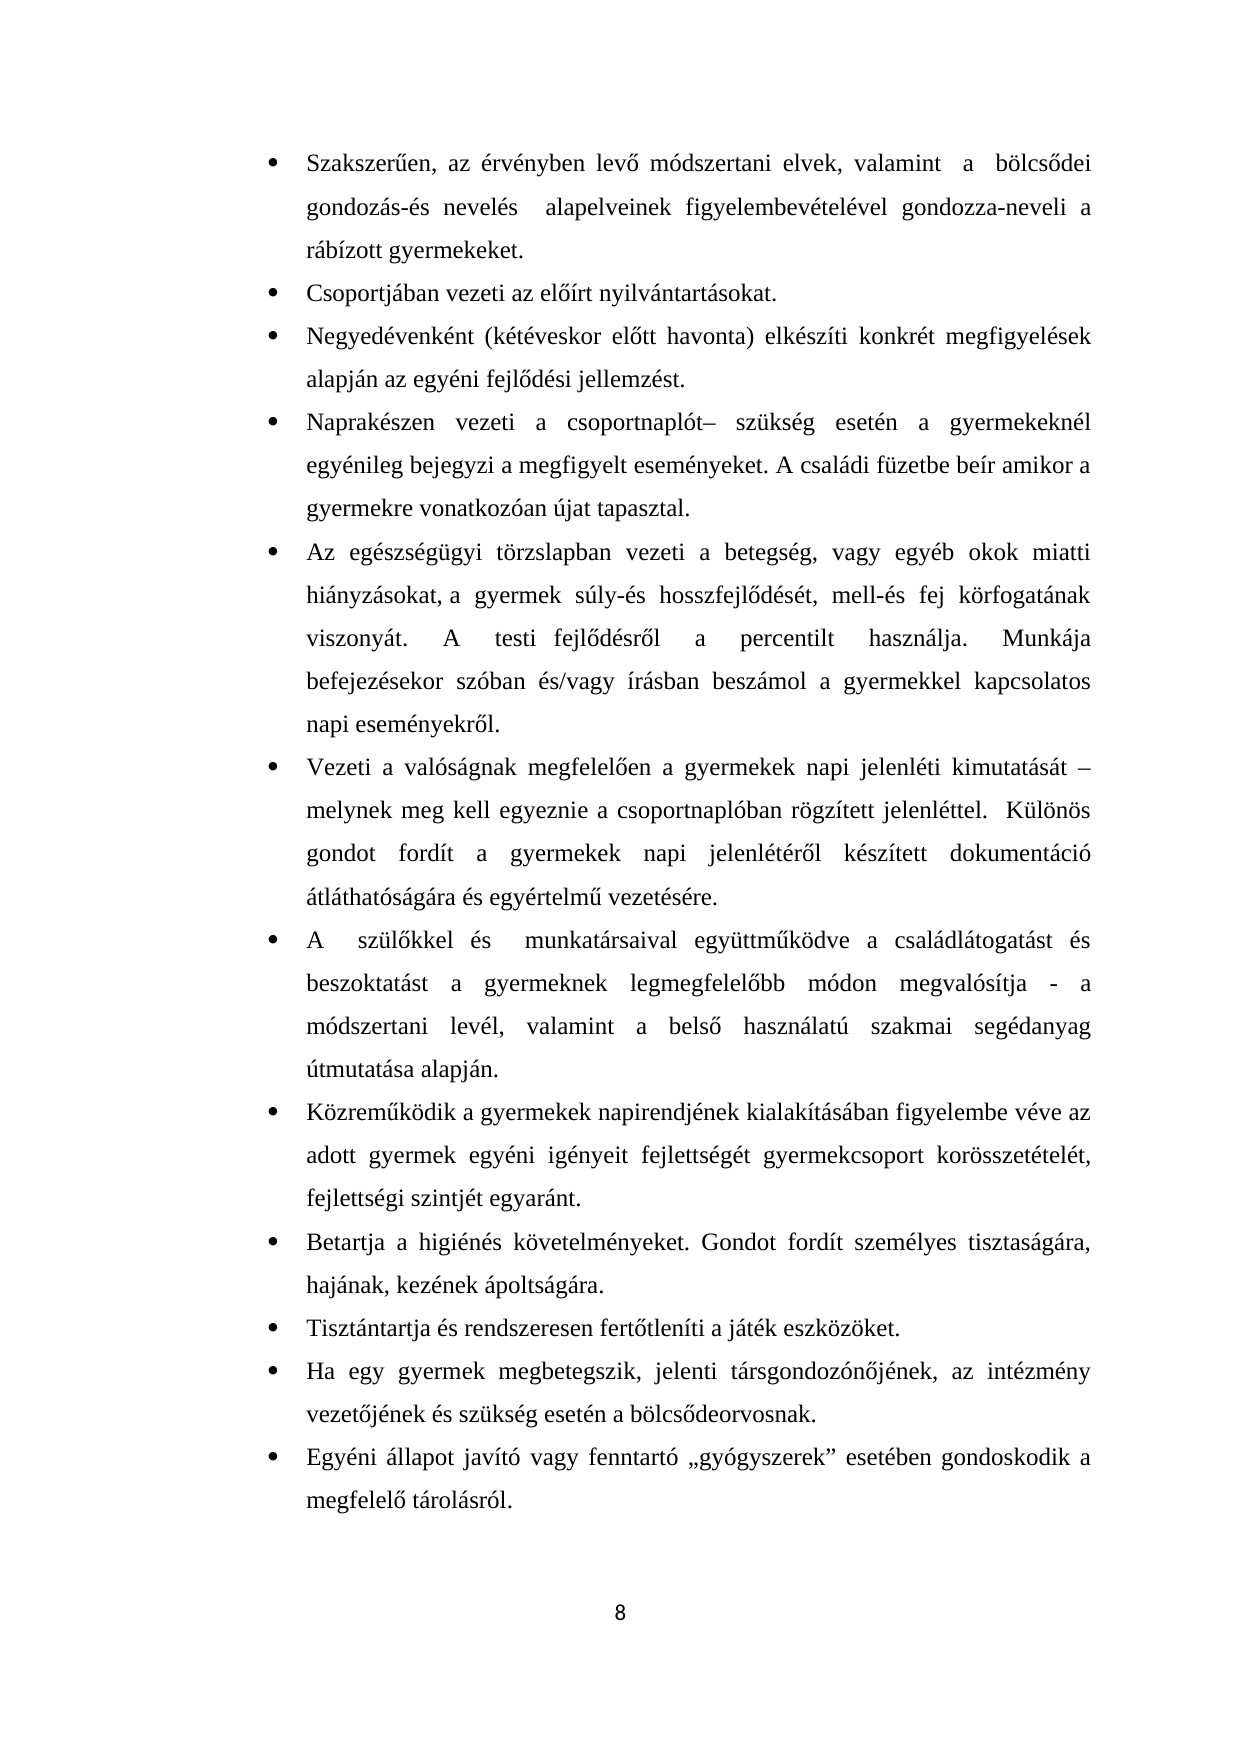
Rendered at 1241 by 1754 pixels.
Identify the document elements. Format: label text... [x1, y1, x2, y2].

list Ha egy gyermek megbetegszik, jelenti társgondozónőjének, az intézmény vezetőjének és szükség esetén a bölcsődeorvosnak. [268, 1356, 1092, 1428]
list Vezeti a valóságnak megfelelően a gyermekek napi jelenléti kimutatását –melynek meg kell egyeznie a csoportnaplóban rögzített jelenléttel. Különös gondot fordít a gyermekek napi jelenlétéről készített dokumentáció átláthatóságára és egyértelmű vezetésére. [268, 752, 1092, 910]
list Az egészségügyi törzslapban vezeti a betegség, vagy egyéb okok miatti hiányzásokat, a gyermek súly-és hosszfejlődését, mell-és fej körfogatának viszonyát. A testi fejlődésről a percentilt használja. Munkája befejezésekor szóban és/vagy írásban beszámol a gyermekkel kapcsolatos napi eseményekről. [268, 537, 1092, 738]
list Tisztántartja és rendszeresen fertőtleníti a játék eszközöket. [268, 1313, 1092, 1342]
list Közreműködik a gyermekek napirendjének kialakításában figyelembe véve az adott gyermek egyéni igényeit fejlettségét gyermekcsoport korösszetételét, fejlettségi szintjét egyaránt. [268, 1097, 1092, 1212]
list Csoportjában vezeti az előírt nyilvántartásokat. [268, 278, 1092, 307]
list Naprakészen vezeti a csoportnaplót– szükség esetén a gyermekeknél egyénileg bejegyzi a megfigyelt eseményeket. A családi füzetbe beír amikor a gyermekre vonatkozóan újat tapasztal. [268, 407, 1092, 522]
list A szülőkkel és munkatársaival együttműködve a családlátogatást és beszoktatást a gyermeknek legmegfelelőbb módon megvalósítja - a módszertani levél, valamint a belső használatú szakmai segédanyag útmutatása alapján. [268, 925, 1092, 1083]
list Betartja a higiénés követelményeket. Gondot fordít személyes tisztaságára, hajának, kezének ápoltságára. [268, 1227, 1092, 1298]
list Egyéni állapot javító vagy fenntartó „gyógyszerek” esetében gondoskodik a megfelelő tárolásról. [268, 1442, 1092, 1514]
list Szakszerűen, az érvényben levő módszertani elvek, valamint a bölcsődei gondozás-és nevelés alapelveinek figyelembevételével gondozza-neveli a rábízott gyermekeket. [268, 148, 1092, 263]
list Negyedévenként (kétéveskor előtt havonta) elkészíti konkrét megfigyelések alapján az egyéni fejlődési jellemzést. [268, 321, 1092, 393]
